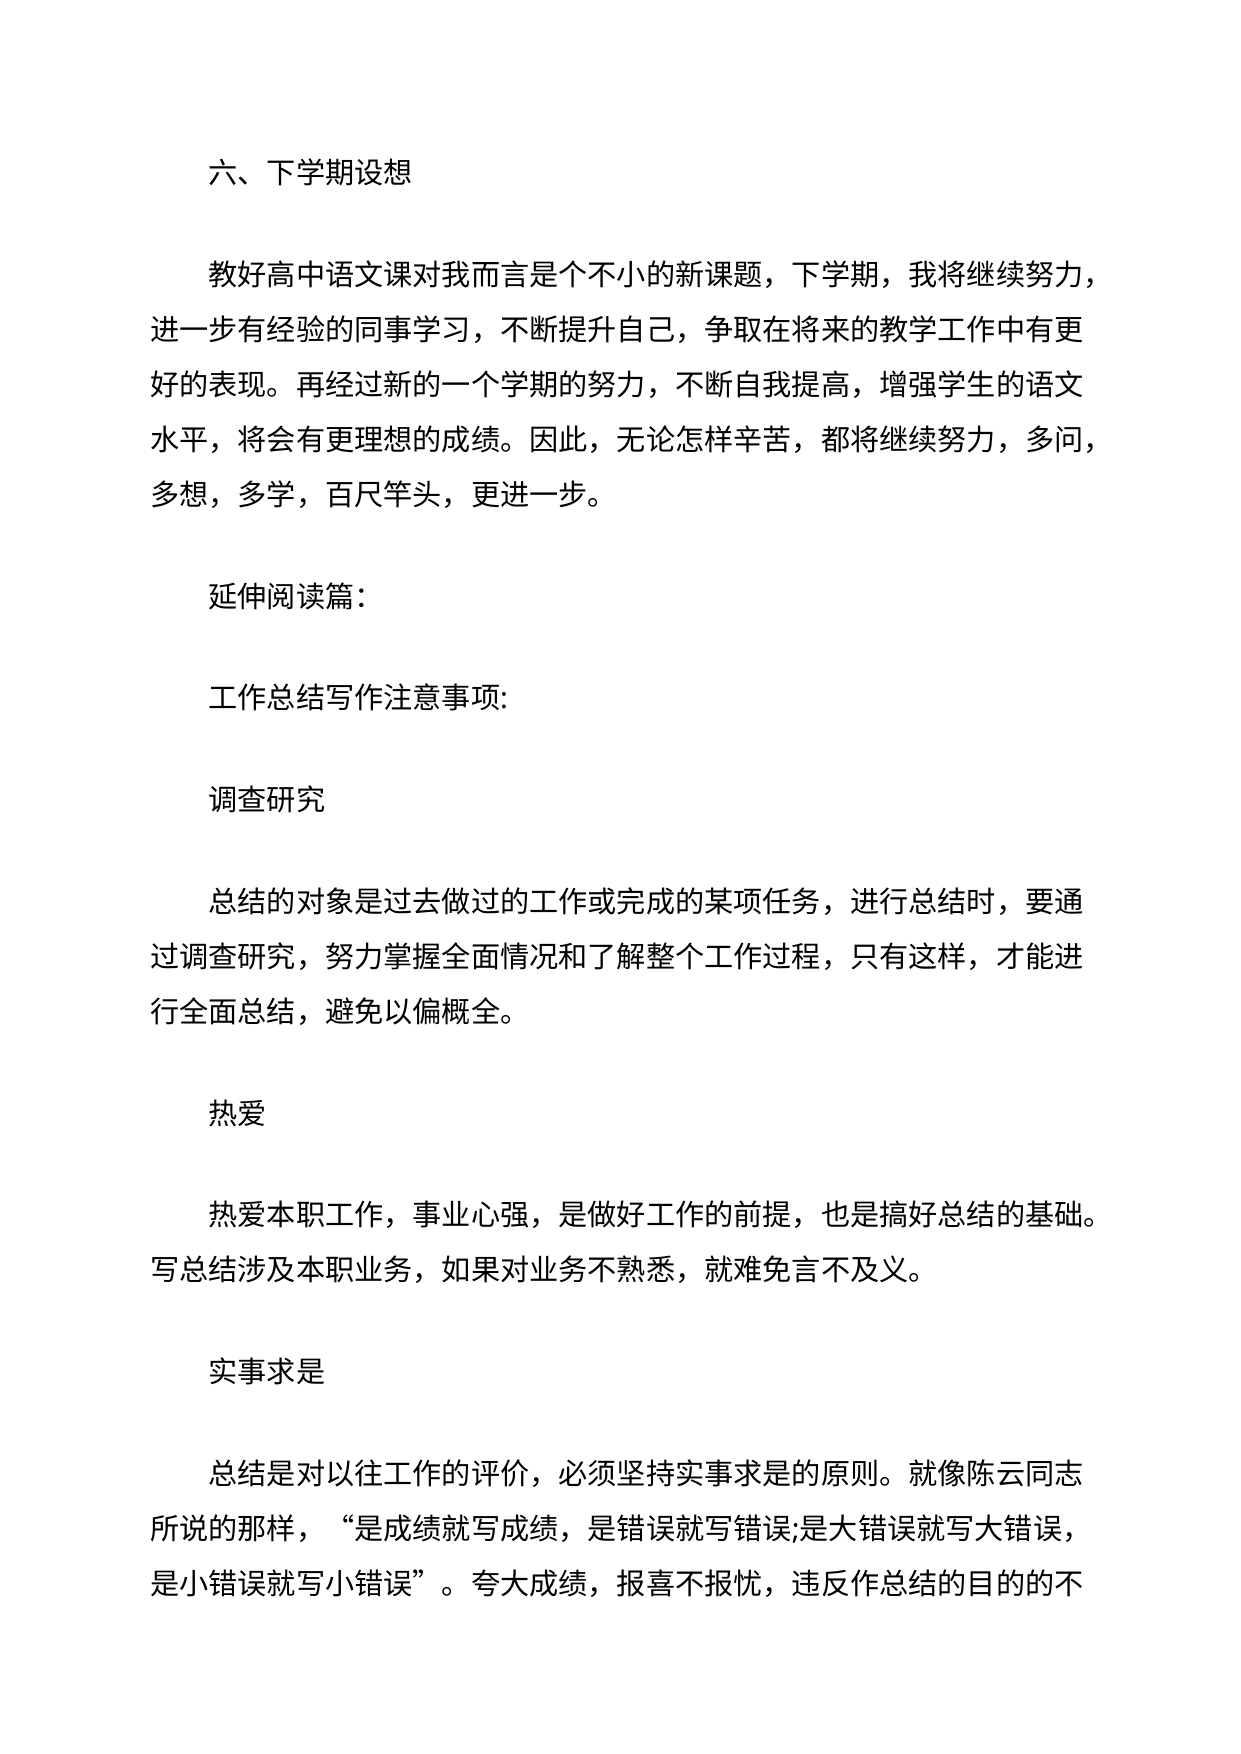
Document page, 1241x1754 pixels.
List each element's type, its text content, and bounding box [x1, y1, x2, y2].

text 六、下学期设想 [150, 150, 1090, 192]
text 教好高中语文课对我而言是个不小的新课题，下学期，我将继续努力，进一步有经验的同事学习，不断提升自己，争取在将来的教学工作中有更好的表现。再经过新的一个学期的努力，不断自我提高，增强学生的语文水平，将会有更理想的成绩。因此，无论怎样辛苦，都将继续努力，多问，多想，多学，百尺竿头，更进一步。 [150, 252, 1090, 514]
text 实事求是 [150, 1349, 1090, 1391]
text 热爱 [150, 1090, 1090, 1132]
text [150, 1450, 1090, 1603]
text 工作总结写作注意事项: [150, 675, 1090, 717]
text 调查研究 [150, 777, 1090, 819]
text 热爱本职工作，事业心强，是做好工作的前提，也是搞好总结的基础。写总结涉及本职业务，如果对业务不熟悉，就难免言不及义。 [150, 1192, 1090, 1289]
text 延伸阅读篇： [150, 573, 1090, 615]
text 总结的对象是过去做过的工作或完成的某项任务，进行总结时，要通过调查研究，努力掌握全面情况和了解整个工作过程，只有这样，才能进行全面总结，避免以偏概全。 [150, 879, 1090, 1031]
